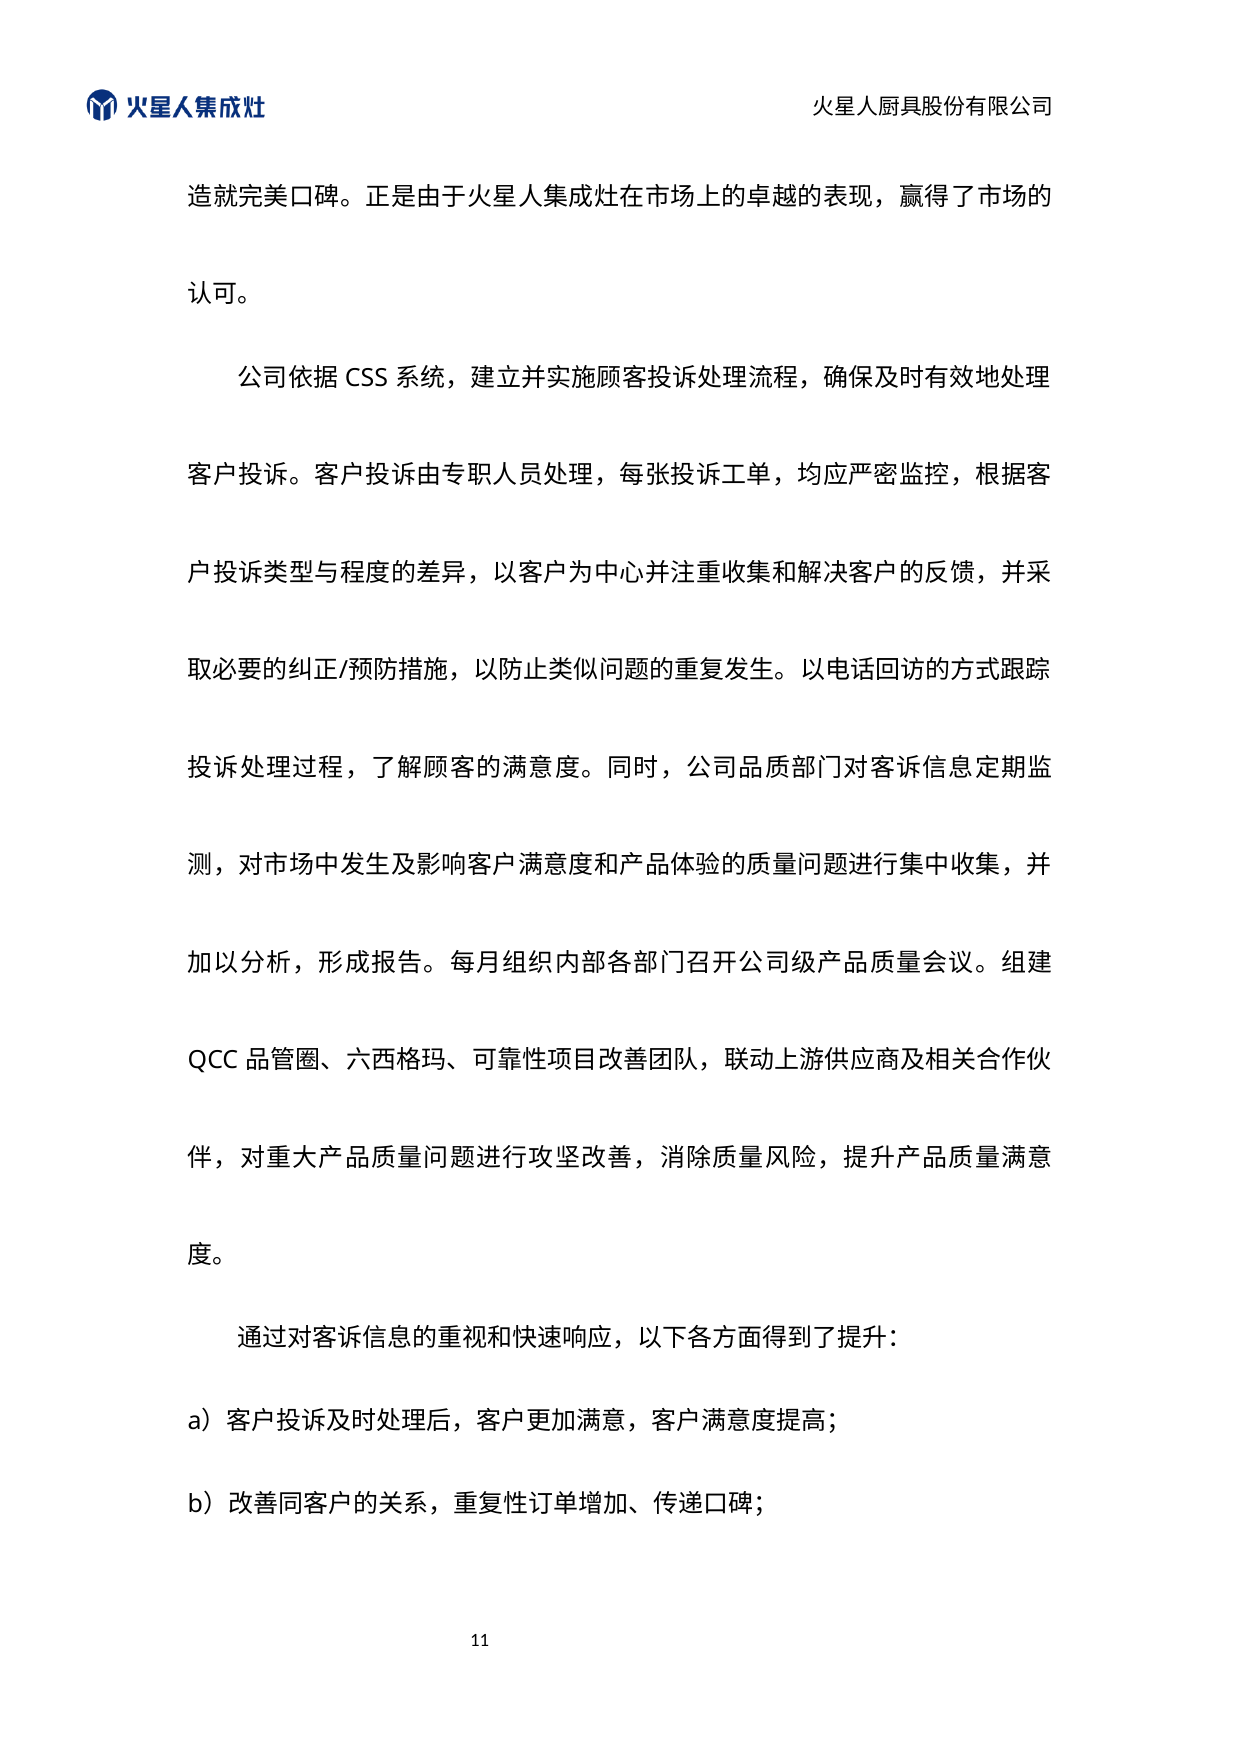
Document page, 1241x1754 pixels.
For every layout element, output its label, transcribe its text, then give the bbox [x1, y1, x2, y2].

text 公司依据 CSS 系统，建立并实施顾客投诉处理流程，确保及时有效地处理客户投诉。客户投诉由专职人员处理，每张投诉工单，均应严密监控，根据客户投诉类型与程度的差异，以客户为中心并注重收集和解决客户的反馈，并采取必要的纠正/预防措施，以防止类似问题的重复发生。以电话回访的方式跟踪投诉处理过程，了解顾客的满意度。同时，公司品质部门对客诉信息定期监测，对市场中发生及影响客户满意度和产品体验的质量问题进行集中收集，并加以分析，形成报告。每月组织内部各部门召开公司级产品质量会议。组建 QCC 品管圈、六西格玛、可靠性项目改善团队，联动上游供应商及相关合作伙伴，对重大产品质量问题进行攻坚改善，消除质量风险，提升产品质量满意度。 [187, 343, 1053, 1285]
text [187, 162, 1053, 324]
text a）客户投诉及时处理后，客户更加满意，客户满意度提高； [187, 1386, 1053, 1451]
text 通过对客诉信息的重视和快速响应，以下各方面得到了提升： [187, 1303, 1053, 1368]
picture [81, 83, 271, 127]
text b）改善同客户的关系，重复性订单增加、传递口碑； [187, 1469, 1053, 1534]
